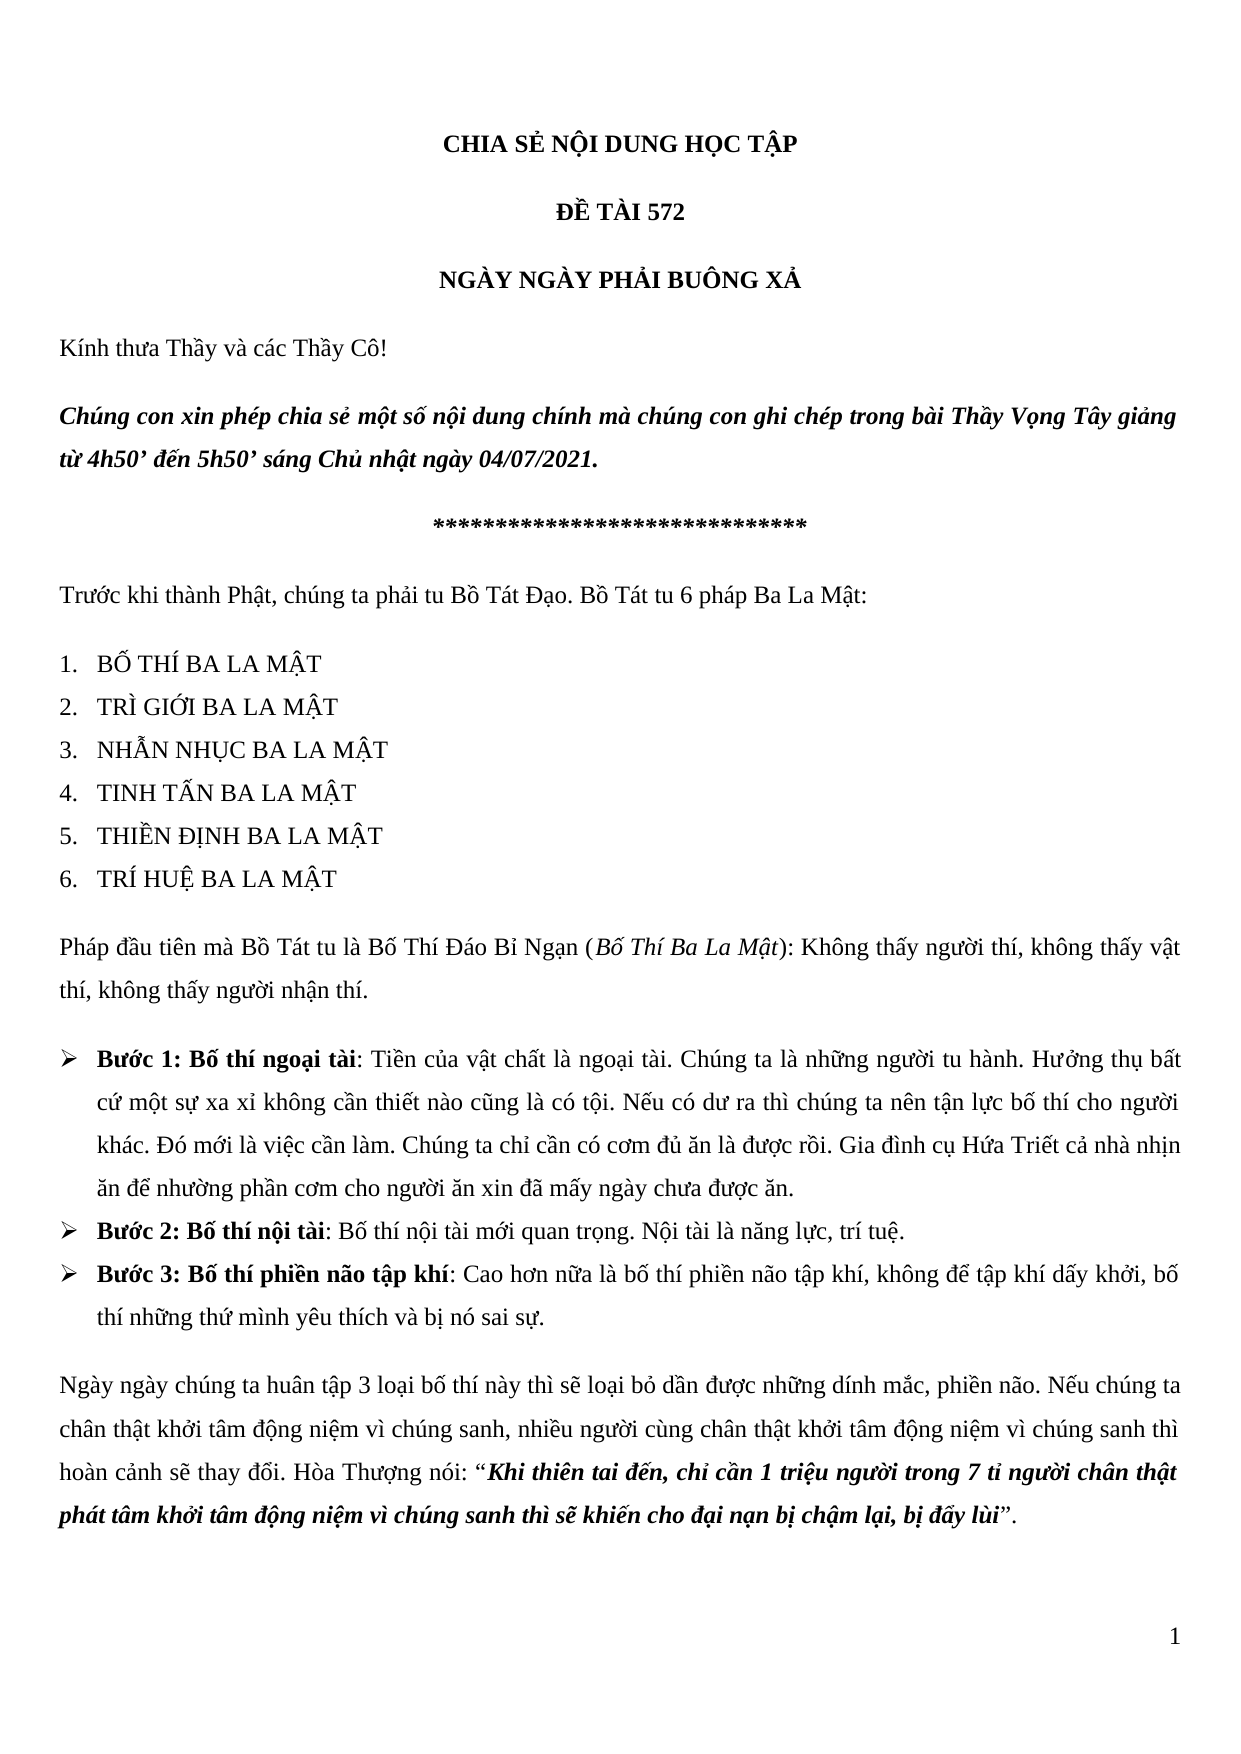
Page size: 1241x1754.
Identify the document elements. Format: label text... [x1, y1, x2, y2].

list TRÌ GIỚI BA LA MẬT [59, 692, 1181, 721]
text ĐỀ TÀI 572 [59, 197, 1181, 226]
text CHIA SẺ NỘI DUNG HỌC TẬP [59, 129, 1181, 157]
text ****************************** [59, 512, 1181, 541]
list Bước 3: Bố thí phiền não tập khí: Cao hơn nữa là bố thí phiền não tập khí, không để tập khí dấy khởi, bố thí những thứ mình yêu thích và bị nó sai sự. [59, 1259, 1181, 1331]
list TINH TẤN BA LA MẬT [59, 778, 1181, 807]
list TRÍ HUỆ BA LA MẬT [59, 864, 1181, 893]
text NGÀY NGÀY PHẢI BUÔNG XẢ [59, 265, 1181, 294]
list THIỀN ĐỊNH BA LA MẬT [59, 821, 1181, 850]
list Bước 1: Bố thí ngoại tài: Tiền của vật chất là ngoại tài. Chúng ta là những người tu hành. Hưởng thụ bất cứ một sự xa xỉ không cần thiết nào cũng là có tội. Nếu có dư ra thì chúng ta nên tận lực bố thí cho người khác. Đó mới là việc cần làm. Chúng ta chỉ cần có cơm đủ ăn là được rồi. Gia đình cụ Hứa Triết cả nhà nhịn ăn để nhường phần cơm cho người ăn xin đã mấy ngày chưa được ăn. [59, 1044, 1181, 1202]
text Pháp đầu tiên mà Bồ Tát tu là Bố Thí Đáo Bỉ Ngạn (Bố Thí Ba La Mật): Không thấy người thí, không thấy vật thí, không thấy người nhận thí. [59, 932, 1181, 1004]
list BỐ THÍ BA LA MẬT [59, 649, 1181, 677]
list Bước 2: Bố thí nội tài: Bố thí nội tài mới quan trọng. Nội tài là năng lực, trí tuệ. [59, 1216, 1181, 1245]
text Kính thưa Thầy và các Thầy Cô! [59, 333, 1181, 362]
text Chúng con xin phép chia sẻ một số nội dung chính mà chúng con ghi chép trong bài Thầy Vọng Tây giảng từ 4h50’ đến 5h50’ sáng Chủ nhật ngày 04/07/2021. [59, 401, 1181, 473]
list NHẪN NHỤC BA LA MẬT [59, 735, 1181, 764]
text Ngày ngày chúng ta huân tập 3 loại bố thí này thì sẽ loại bỏ dần được những dính mắc, phiền não. Nếu chúng ta chân thật khởi tâm động niệm vì chúng sanh, nhiều người cùng chân thật khởi tâm động niệm vì chúng sanh thì hoàn cảnh sẽ thay đổi. Hòa Thượng nói: “Khi thiên tai đến, chỉ cần 1 triệu người trong 7 tỉ người chân thật phát tâm khởi tâm động niệm vì chúng sanh thì sẽ khiến cho đại nạn bị chậm lại, bị đẩy lùi”. [59, 1371, 1181, 1529]
text Trước khi thành Phật, chúng ta phải tu Bồ Tát Đạo. Bồ Tát tu 6 pháp Ba La Mật: [59, 581, 1181, 609]
